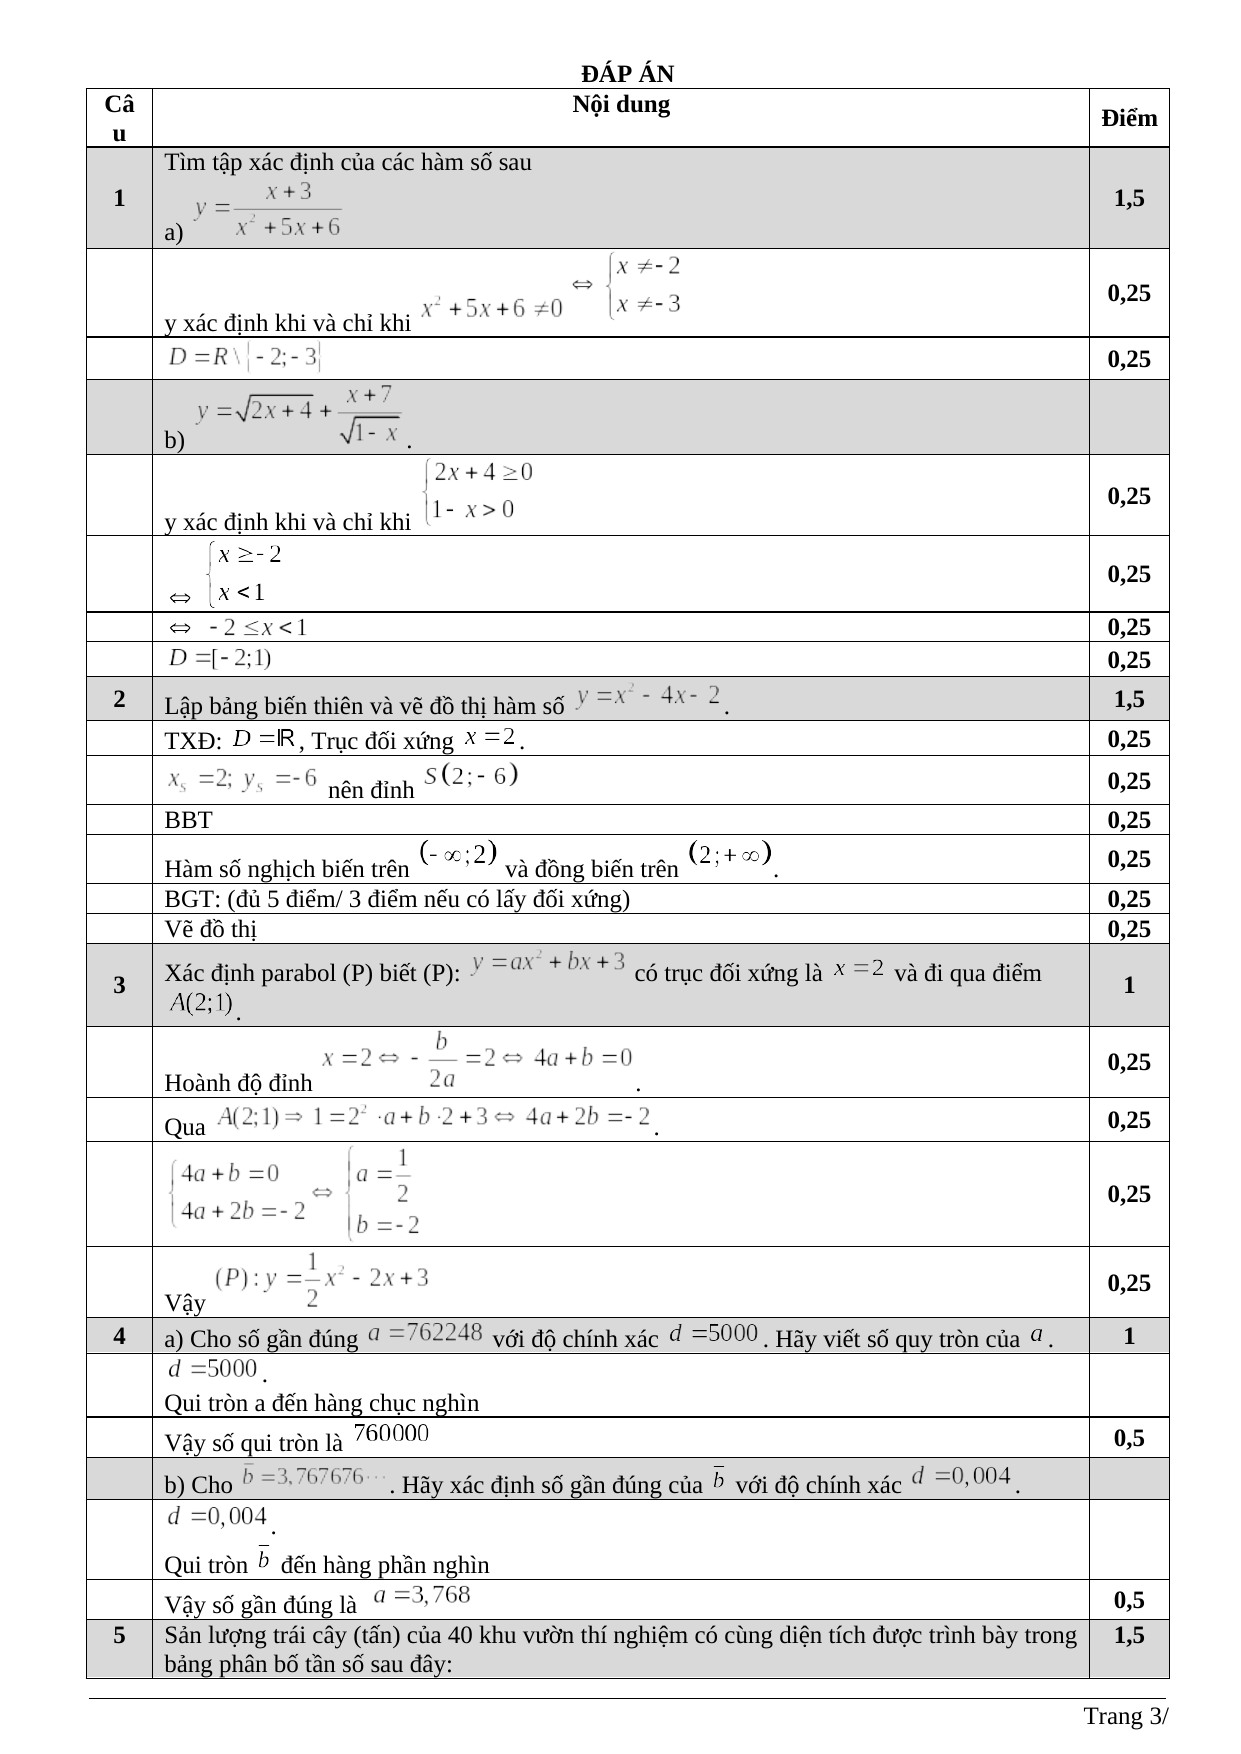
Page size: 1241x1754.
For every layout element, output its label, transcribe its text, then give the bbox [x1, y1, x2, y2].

table_cell 0,5 [1090, 1418, 1169, 1457]
table_cell [1090, 380, 1169, 454]
table_cell Vậy [153, 1247, 1089, 1317]
table_cell . Qui tròn đến hàng phần nghìn [153, 1500, 1089, 1579]
table_cell 0,25 [1090, 1247, 1169, 1317]
table_cell a) Cho số gần đúng với độ chính xác . Hãy viết số quy tròn của . [153, 1318, 1089, 1352]
table_cell y xác định khi và chỉ khi [153, 455, 1089, 535]
table_cell 4 [87, 1318, 152, 1352]
table_cell 1,5 [1090, 1620, 1169, 1677]
table_cell 0,25 [1090, 249, 1169, 336]
table_cell Tìm tập xác định của các hàm số sau a) [153, 148, 1089, 248]
table_cell [87, 338, 152, 379]
table_cell [87, 1027, 152, 1097]
table_cell 1,5 [1090, 677, 1169, 720]
table_cell [87, 1247, 152, 1317]
table_cell 1 [87, 148, 152, 248]
table_cell [153, 1142, 1089, 1246]
table_cell 0,25 [1090, 1027, 1169, 1097]
table_cell [87, 805, 152, 834]
table_cell . Qui tròn a đến hàng chục nghìn [153, 1354, 1089, 1416]
table_cell [1090, 1458, 1169, 1499]
table_cell [153, 338, 1089, 379]
table_cell 5 [87, 1620, 152, 1677]
table_cell [153, 613, 1089, 641]
table_header Câu [87, 89, 152, 146]
table_cell [87, 1458, 152, 1499]
table_cell [1090, 1500, 1169, 1579]
table_cell [87, 613, 152, 641]
table_header Nội dung [153, 89, 1089, 146]
table_cell [1090, 1354, 1169, 1416]
table_cell b) . [153, 380, 1089, 454]
table_cell 0,25 [1090, 1098, 1169, 1141]
table_cell 0,25 [1090, 884, 1169, 913]
table_cell Hoành độ đỉnh . [153, 1027, 1089, 1097]
table_cell [87, 1500, 152, 1579]
table_cell Xác định parabol (P) biết (P): có trục đối xứng là và đi qua điểm . [153, 944, 1089, 1026]
table_cell [87, 756, 152, 804]
table_cell [87, 455, 152, 535]
table_cell [87, 835, 152, 883]
table_cell Hàm số nghịch biến trên và đồng biến trên . [153, 835, 1089, 883]
table_cell 0,25 [1090, 1142, 1169, 1246]
table_cell [87, 914, 152, 942]
table_cell [87, 1354, 152, 1416]
table_cell Vậy số gần đúng là [153, 1580, 1089, 1619]
table_cell TXĐ: , Trục đối xứng . [153, 721, 1089, 755]
table_cell 0,25 [1090, 805, 1169, 834]
table_cell [153, 642, 1089, 676]
table_cell 0,25 [1090, 455, 1169, 535]
text ĐÁP ÁN [89, 59, 1166, 88]
table_cell BBT [153, 805, 1089, 834]
table_cell Vậy số qui tròn là [153, 1418, 1089, 1457]
table_cell b) Cho . Hãy xác định số gần đúng của với độ chính xác . [153, 1458, 1089, 1499]
table_cell 2 [87, 677, 152, 720]
table_cell 0,25 [1090, 642, 1169, 676]
table_cell 1 [1090, 1318, 1169, 1352]
table_cell [87, 642, 152, 676]
table_cell [87, 1418, 152, 1457]
table_cell 3 [87, 944, 152, 1026]
table_cell Lập bảng biến thiên và vẽ đồ thị hàm số . [153, 677, 1089, 720]
table_cell 0,25 [1090, 756, 1169, 804]
table_cell 0,25 [1090, 835, 1169, 883]
table_cell BGT: (đủ 5 điểm/ 3 điểm nếu có lấy đối xứng) [153, 884, 1089, 913]
table_cell 1,5 [1090, 148, 1169, 248]
table_cell nên đỉnh [153, 756, 1089, 804]
table_header Điểm [1090, 89, 1169, 146]
table_cell [87, 884, 152, 913]
table_cell 0,25 [1090, 613, 1169, 641]
table_cell [87, 721, 152, 755]
table_cell [87, 1098, 152, 1141]
table_cell [87, 380, 152, 454]
table_cell 0,25 [1090, 914, 1169, 942]
table_cell Vẽ đồ thị [153, 914, 1089, 942]
table_cell 1 [1090, 944, 1169, 1026]
table_cell y xác định khi và chỉ khi [153, 249, 1089, 336]
table_cell Qua . [153, 1098, 1089, 1141]
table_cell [153, 1620, 1089, 1677]
table_cell [87, 1580, 152, 1619]
table_cell [87, 1142, 152, 1246]
table_cell 0,25 [1090, 721, 1169, 755]
table_cell 0,25 [1090, 338, 1169, 379]
table_cell 0,5 [1090, 1580, 1169, 1619]
table_cell 0,25 [1090, 536, 1169, 611]
table_cell [87, 249, 152, 336]
table_cell [87, 536, 152, 611]
table_cell [153, 536, 1089, 611]
